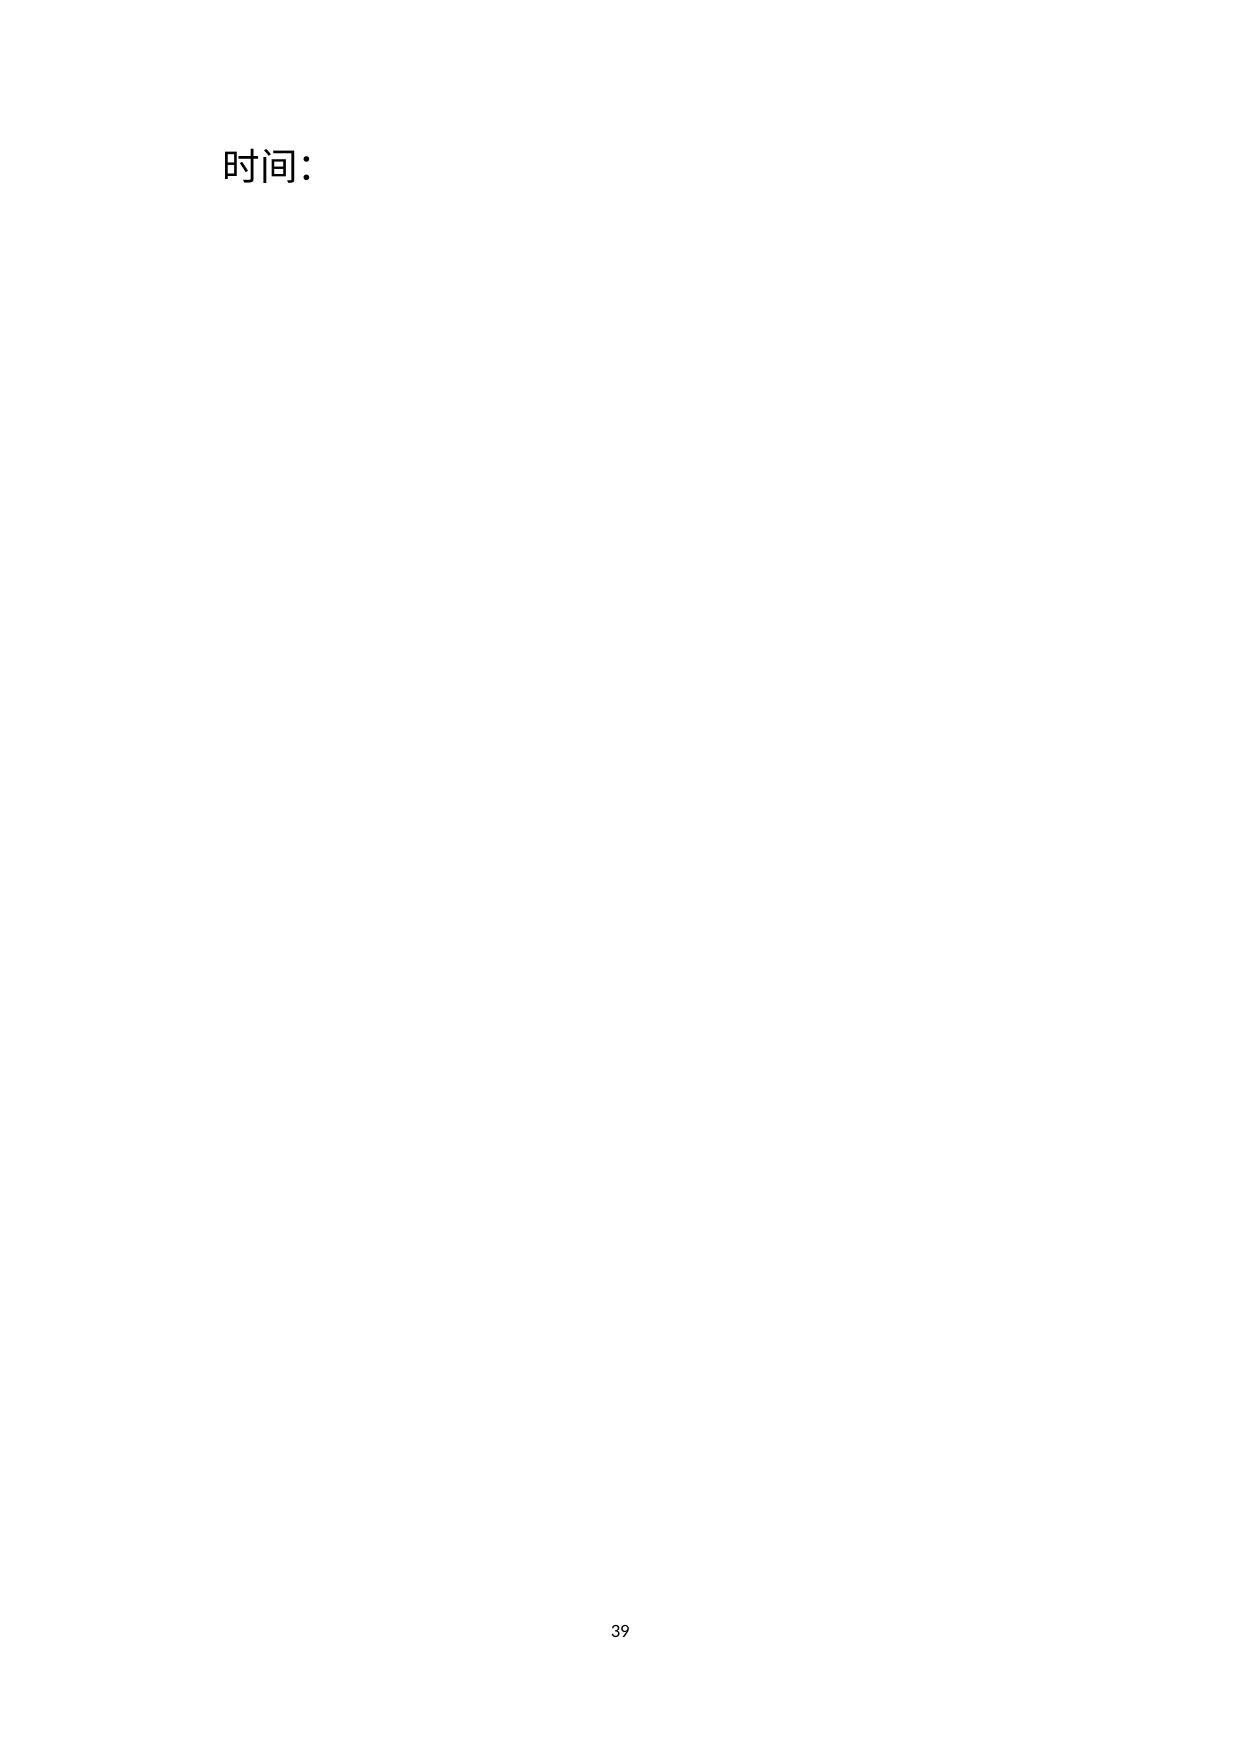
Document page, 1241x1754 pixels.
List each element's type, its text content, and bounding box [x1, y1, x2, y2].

text 时间： [148, 130, 1037, 192]
